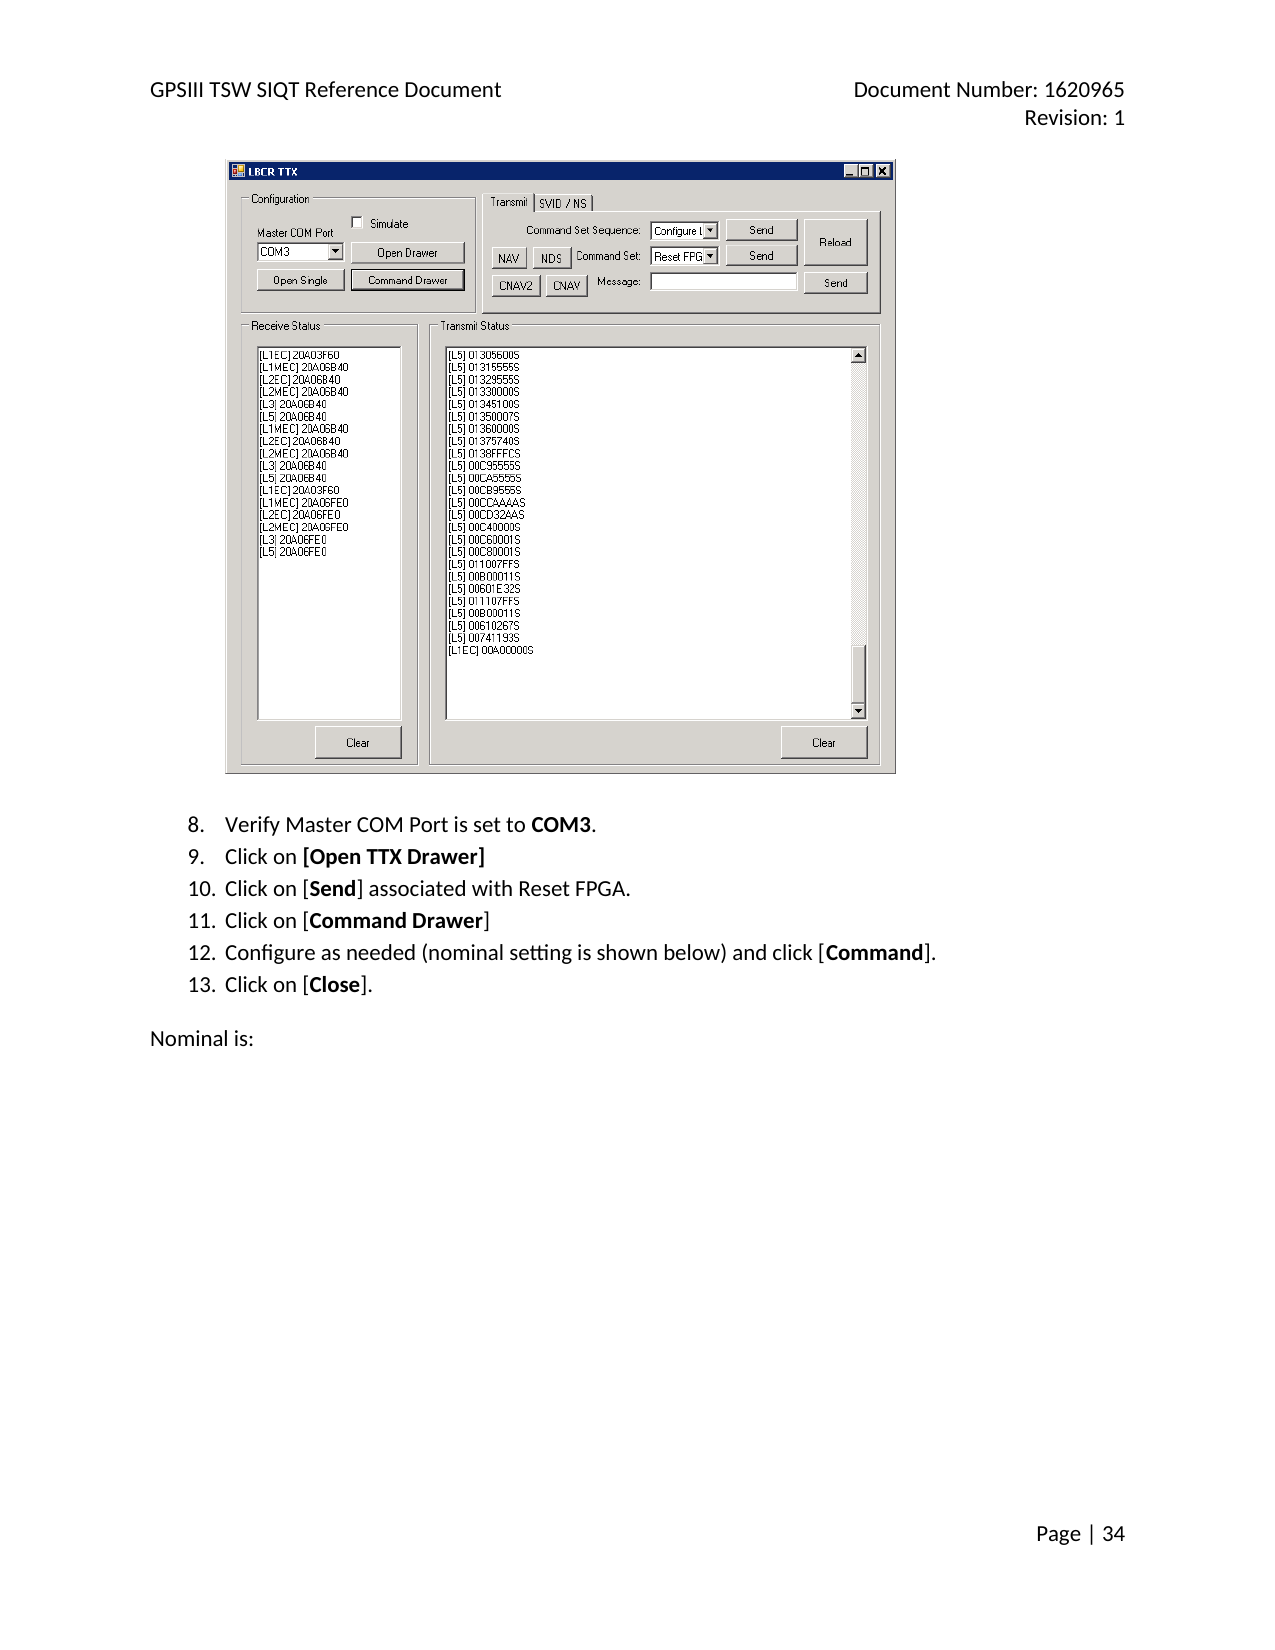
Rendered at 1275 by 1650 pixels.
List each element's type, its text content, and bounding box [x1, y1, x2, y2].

list Verify Master COM Port is set to COM3. [187, 810, 1125, 838]
text Nominal is: [150, 1024, 1125, 1052]
list Configure as needed (nominal setting is shown below) and click [Command]. [187, 938, 1125, 966]
list Click on [Send] associated with Reset FPGA. [187, 874, 1125, 902]
list Click on [Command Drawer] [187, 906, 1125, 934]
picture [225, 159, 896, 774]
list Click on [Open TTX Drawer] [187, 842, 1125, 870]
list Click on [Close]. [187, 971, 1125, 999]
